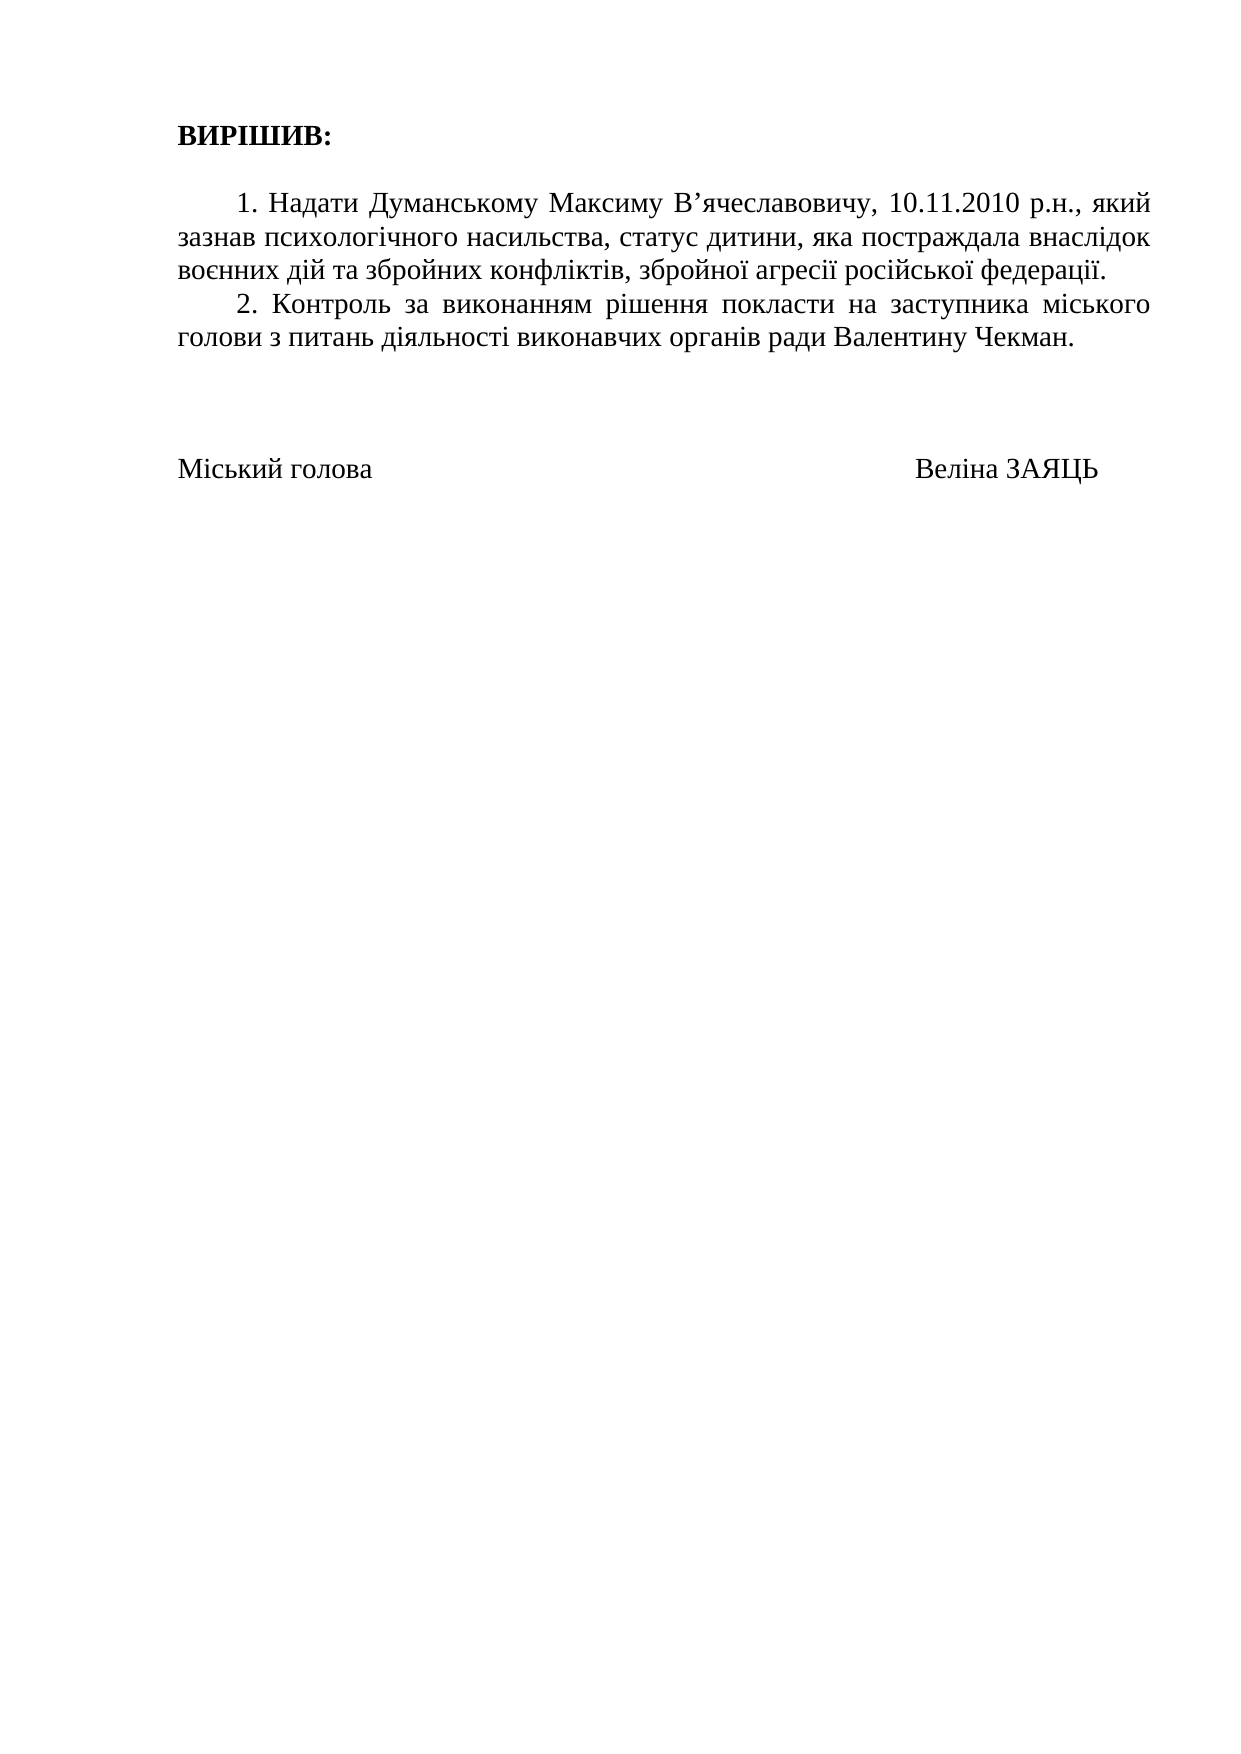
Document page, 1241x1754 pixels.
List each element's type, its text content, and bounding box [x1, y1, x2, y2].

text 2. Контроль за виконанням рішення покласти на заступника міського голови з питань діяльності виконавчих органів ради Валентину Чекман. [177, 286, 1152, 353]
text Міський голова Веліна ЗАЯЦЬ [177, 451, 1152, 485]
text ВИРІШИВ: [177, 118, 1152, 152]
text 1. Надати Думанському Максиму В’ячеславовичу, 10.11.2010 р.н., який зазнав психологічного насильства, статус дитини, яка постраждала внаслідок воєнних дій та збройних конфліктів, збройної агресії російської федерації. [177, 185, 1152, 286]
